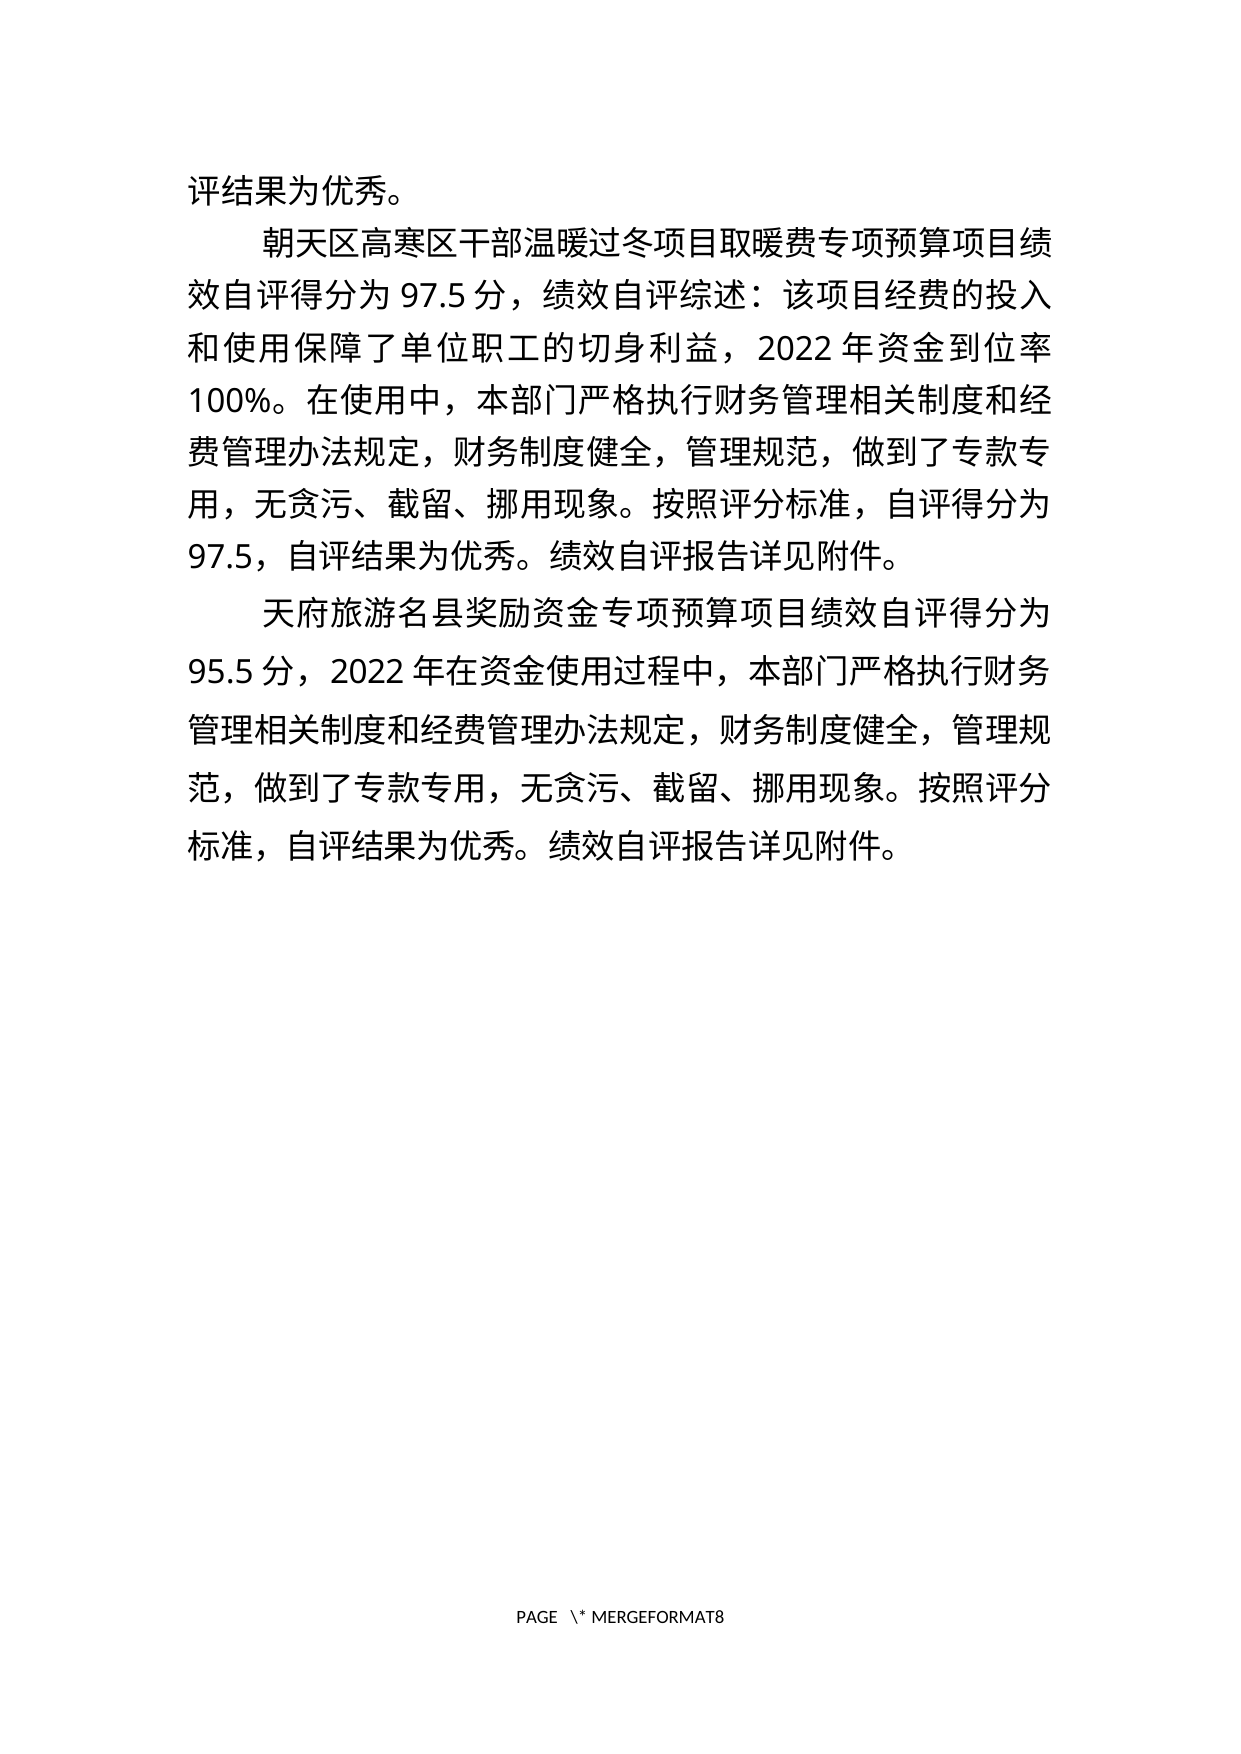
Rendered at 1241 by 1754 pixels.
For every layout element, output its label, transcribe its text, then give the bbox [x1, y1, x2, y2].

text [187, 162, 1053, 214]
text 朝天区高寒区干部温暖过冬项目取暖费专项预算项目绩效自评得分为97.5分，绩效自评综述：该项目经费的投入和使用保障了单位职工的切身利益，2022年资金到位率100%。在使用中，本部门严格执行财务管理相关制度和经费管理办法规定，财务制度健全，管理规范，做到了专款专用，无贪污、截留、挪用现象。按照评分标准，自评得分为97.5，自评结果为优秀。绩效自评报告详见附件。 [187, 214, 1053, 579]
text 天府旅游名县奖励资金专项预算项目绩效自评得分为95.5分，2022年在资金使用过程中，本部门严格执行财务管理相关制度和经费管理办法规定，财务制度健全，管理规范，做到了专款专用，无贪污、截留、挪用现象。按照评分标准，自评结果为优秀。绩效自评报告详见附件。 [187, 579, 1053, 870]
